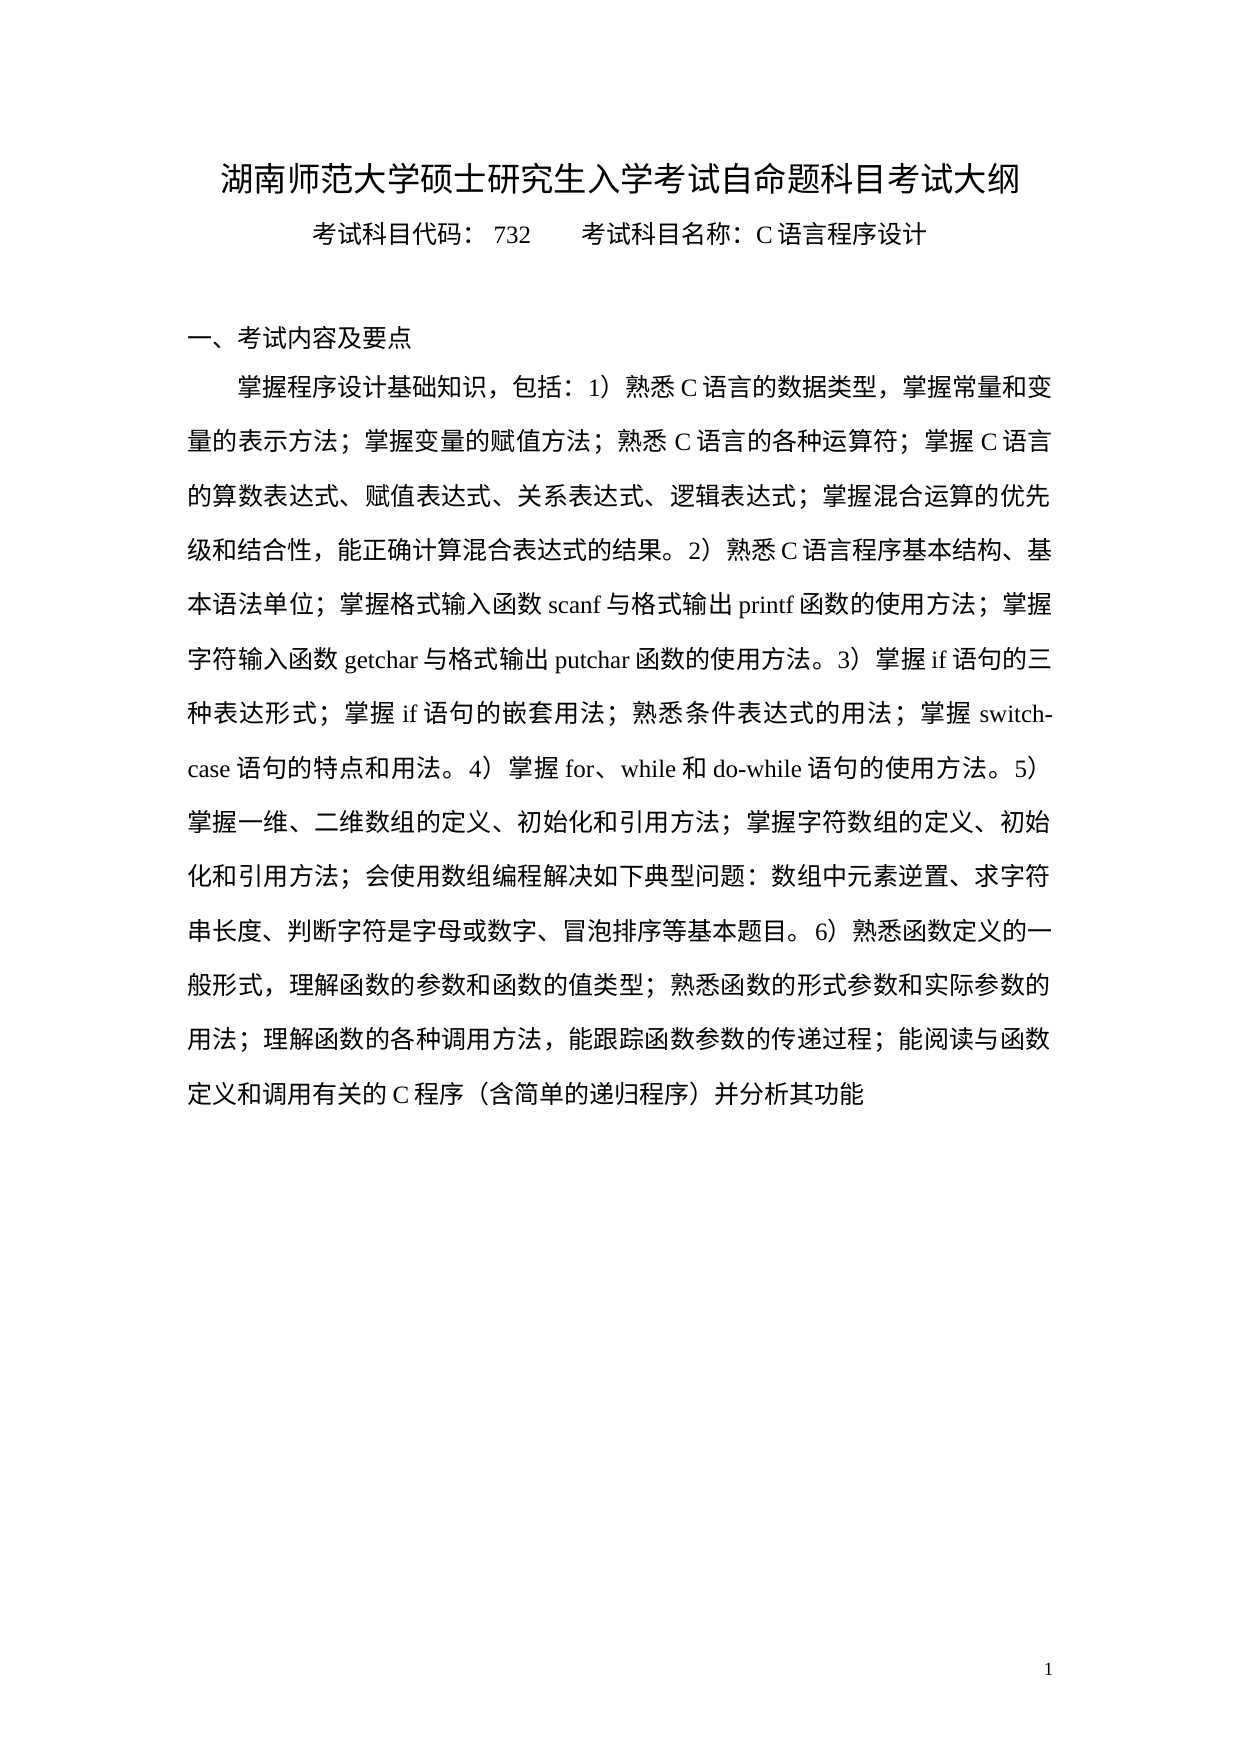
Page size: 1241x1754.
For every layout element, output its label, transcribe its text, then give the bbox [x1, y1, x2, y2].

text 湖南师范大学硕士研究生入学考试自命题科目考试大纲 [187, 150, 1053, 202]
text 考试科目代码： 732 考试科目名称：C语言程序设计 [187, 202, 1053, 254]
text 一、考试内容及要点 [187, 319, 1053, 355]
list 掌握程序设计基础知识，包括：1）熟悉C语言的数据类型，掌握常量和变量的表示方法；掌握变量的赋值方法；熟悉C语言的各种运算符；掌握C语言的算数表达式、赋值表达式、关系表达式、逻辑表达式；掌握混合运算的优先级和结合性，能正确计算混合表达式的结果。2）熟悉C语言程序基本结构、基本语法单位；掌握格式输入函数scanf与格式输出printf函数的使用方法；掌握字符输入函数getchar与格式输出putchar函数的使用方法。3）掌握if语句的三种表达形式；掌握if语句的嵌套用法；熟悉条件表达式的用法；掌握switch-case语句的特点和用法。4）掌握for、while和do-while语句的使用方法。5）掌握一维、二维数组的定义、初始化和引用方法；掌握字符数组的定义、初始化和引用方法；会使用数组编程解决如下典型问题：数组中元素逆置、求字符串长度、判断字符是字母或数字、冒泡排序等基本题目。6）熟悉函数定义的一般形式，理解函数的参数和函数的值类型；熟悉函数的形式参数和实际参数的用法；理解函数的各种调用方法，能跟踪函数参数的传递过程；能阅读与函数定义和调用有关的C程序（含简单的递归程序）并分析其功能 [187, 367, 1053, 1111]
